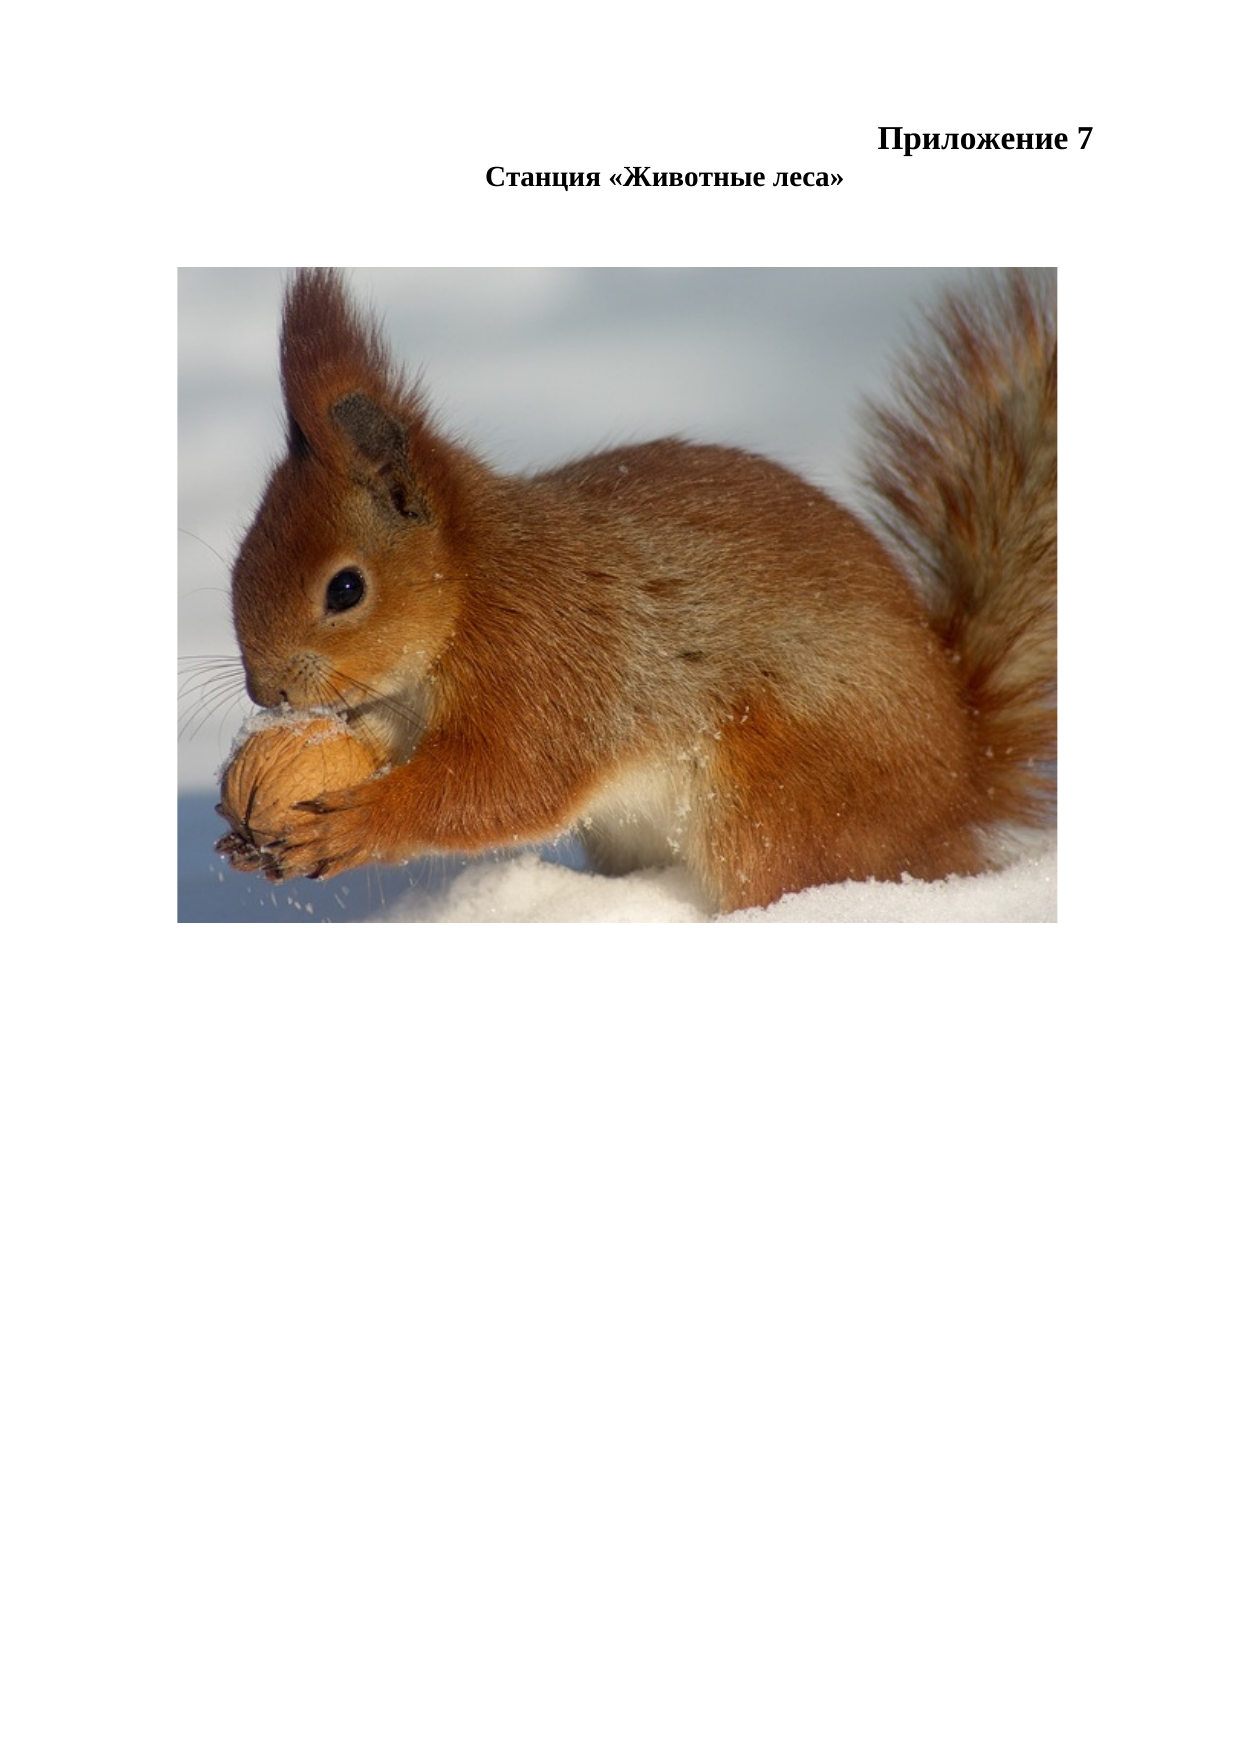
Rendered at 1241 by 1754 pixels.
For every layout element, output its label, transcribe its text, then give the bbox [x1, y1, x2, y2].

text Станция «Животные леса» [177, 159, 1152, 193]
picture [177, 267, 1058, 923]
text Приложение 7 [177, 118, 1152, 156]
